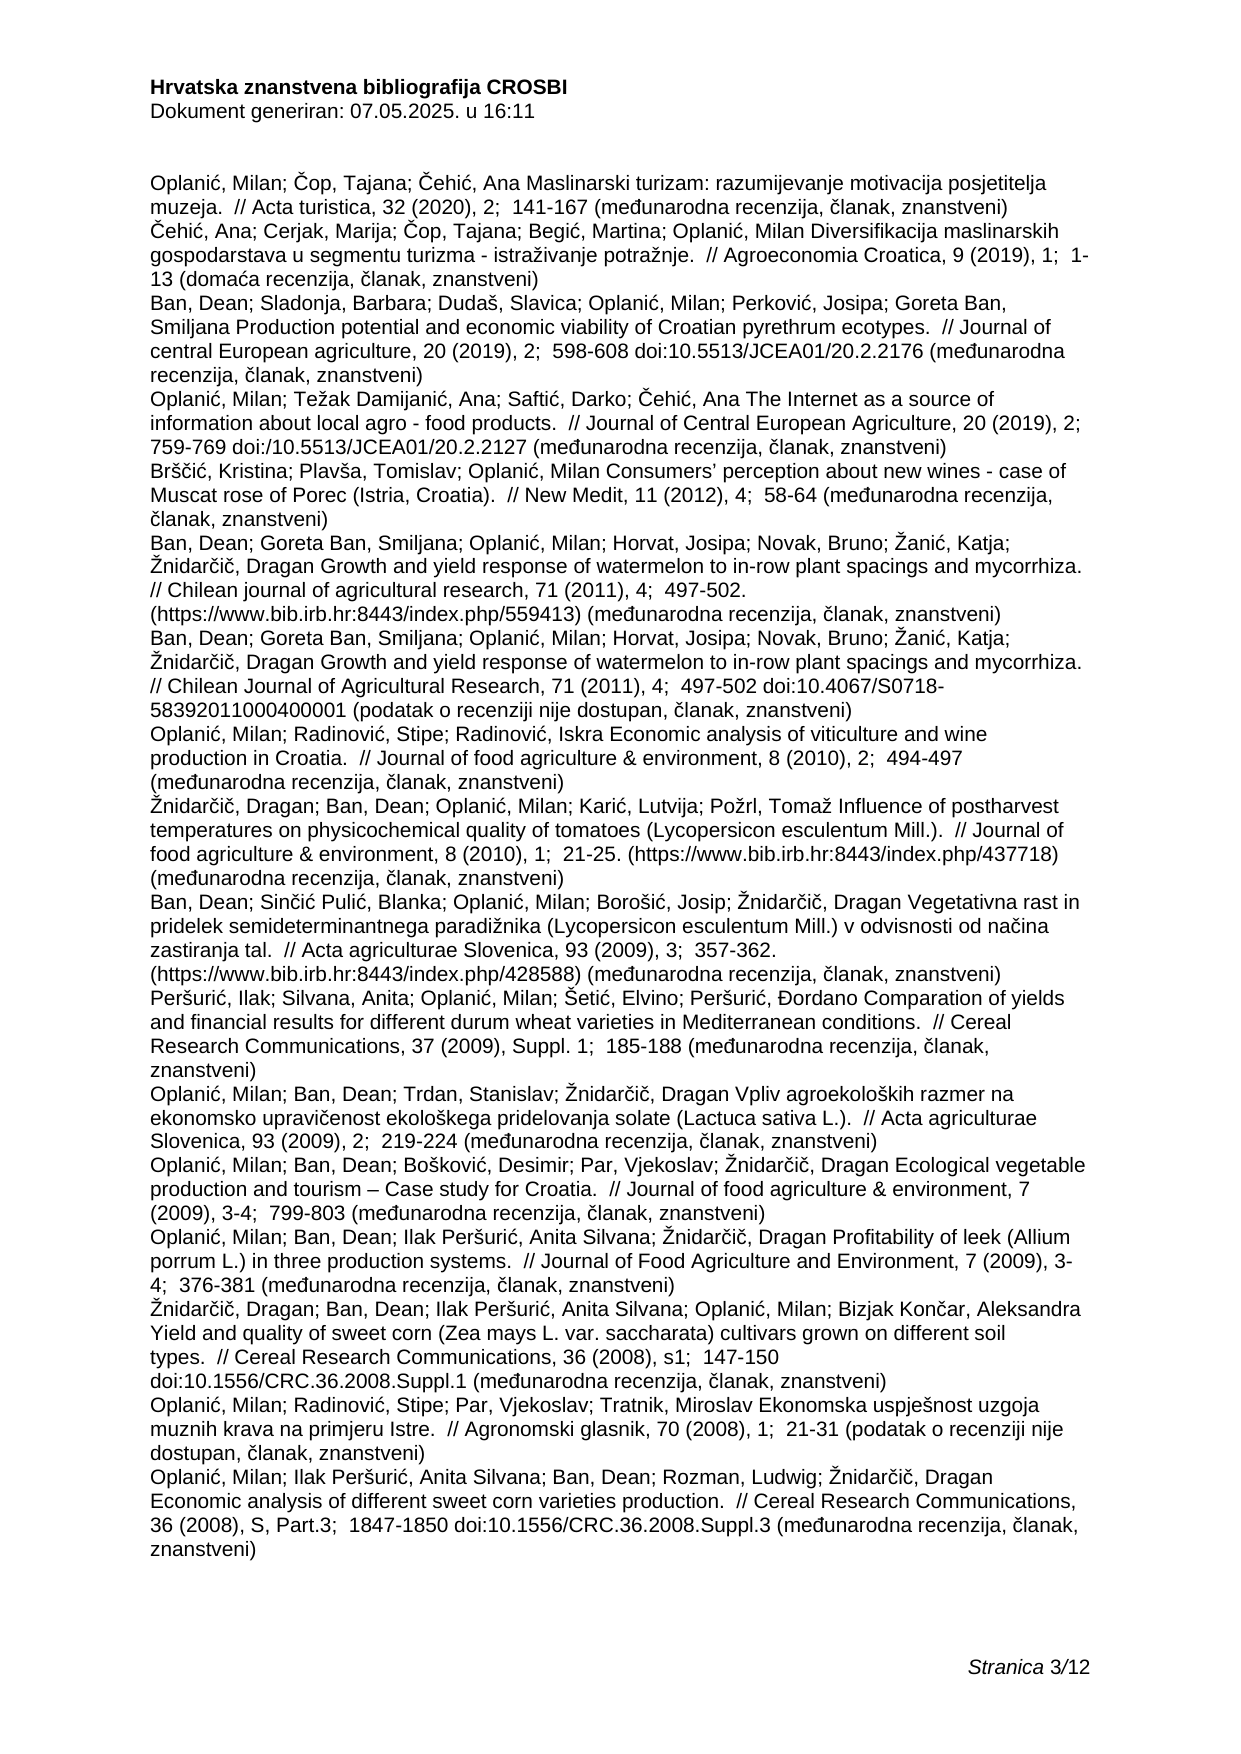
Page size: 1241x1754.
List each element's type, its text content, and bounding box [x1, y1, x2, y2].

text Oplanić, Milan; Radinović, Stipe; Par, Vjekoslav; Tratnik, Miroslav [150, 1393, 1090, 1465]
text Peršurić, Ilak; Silvana, Anita; Oplanić, Milan; Šetić, Elvino; Peršurić, Đordano [150, 986, 1090, 1081]
text Ban, Dean; Goreta Ban, Smiljana; Oplanić, Milan; Horvat, Josipa; Novak, Bruno; Žanić, Katja; Žnidarčič, Dragan [150, 530, 1090, 626]
text Oplanić, Milan; Ilak Peršurić, Anita Silvana; Ban, Dean; Rozman, Ludwig; Žnidarčič, Dragan [150, 1465, 1090, 1561]
text Oplanić, Milan; Čop, Tajana; Čehić, Ana [150, 171, 1090, 219]
text Brščić, Kristina; Plavša, Tomislav; Oplanić, Milan [150, 458, 1090, 530]
text Oplanić, Milan; Ban, Dean; Bošković, Desimir; Par, Vjekoslav; Žnidarčič, Dragan [150, 1153, 1090, 1225]
text Ban, Dean; Sladonja, Barbara; Dudaš, Slavica; Oplanić, Milan; Perković, Josipa; Goreta Ban, Smiljana [150, 291, 1090, 387]
text Oplanić, Milan; Težak Damijanić, Ana; Saftić, Darko; Čehić, Ana [150, 387, 1090, 458]
text Čehić, Ana; Cerjak, Marija; Čop, Tajana; Begić, Martina; Oplanić, Milan [150, 219, 1090, 291]
text Ban, Dean; Goreta Ban, Smiljana; Oplanić, Milan; Horvat, Josipa; Novak, Bruno; Žanić, Katja; Žnidarčič, Dragan [150, 626, 1090, 722]
text Žnidarčič, Dragan; Ban, Dean; Ilak Peršurić, Anita Silvana; Oplanić, Milan; Bizjak Končar, Aleksandra [150, 1297, 1090, 1393]
text Ban, Dean; Sinčić Pulić, Blanka; Oplanić, Milan; Borošić, Josip; Žnidarčič, Dragan [150, 890, 1090, 986]
text Žnidarčič, Dragan; Ban, Dean; Oplanić, Milan; Karić, Lutvija; Požrl, Tomaž [150, 794, 1090, 890]
text Oplanić, Milan; Ban, Dean; Ilak Peršurić, Anita Silvana; Žnidarčič, Dragan [150, 1225, 1090, 1297]
text Oplanić, Milan; Ban, Dean; Trdan, Stanislav; Žnidarčič, Dragan [150, 1081, 1090, 1153]
text Oplanić, Milan; Radinović, Stipe; Radinović, Iskra [150, 722, 1090, 794]
